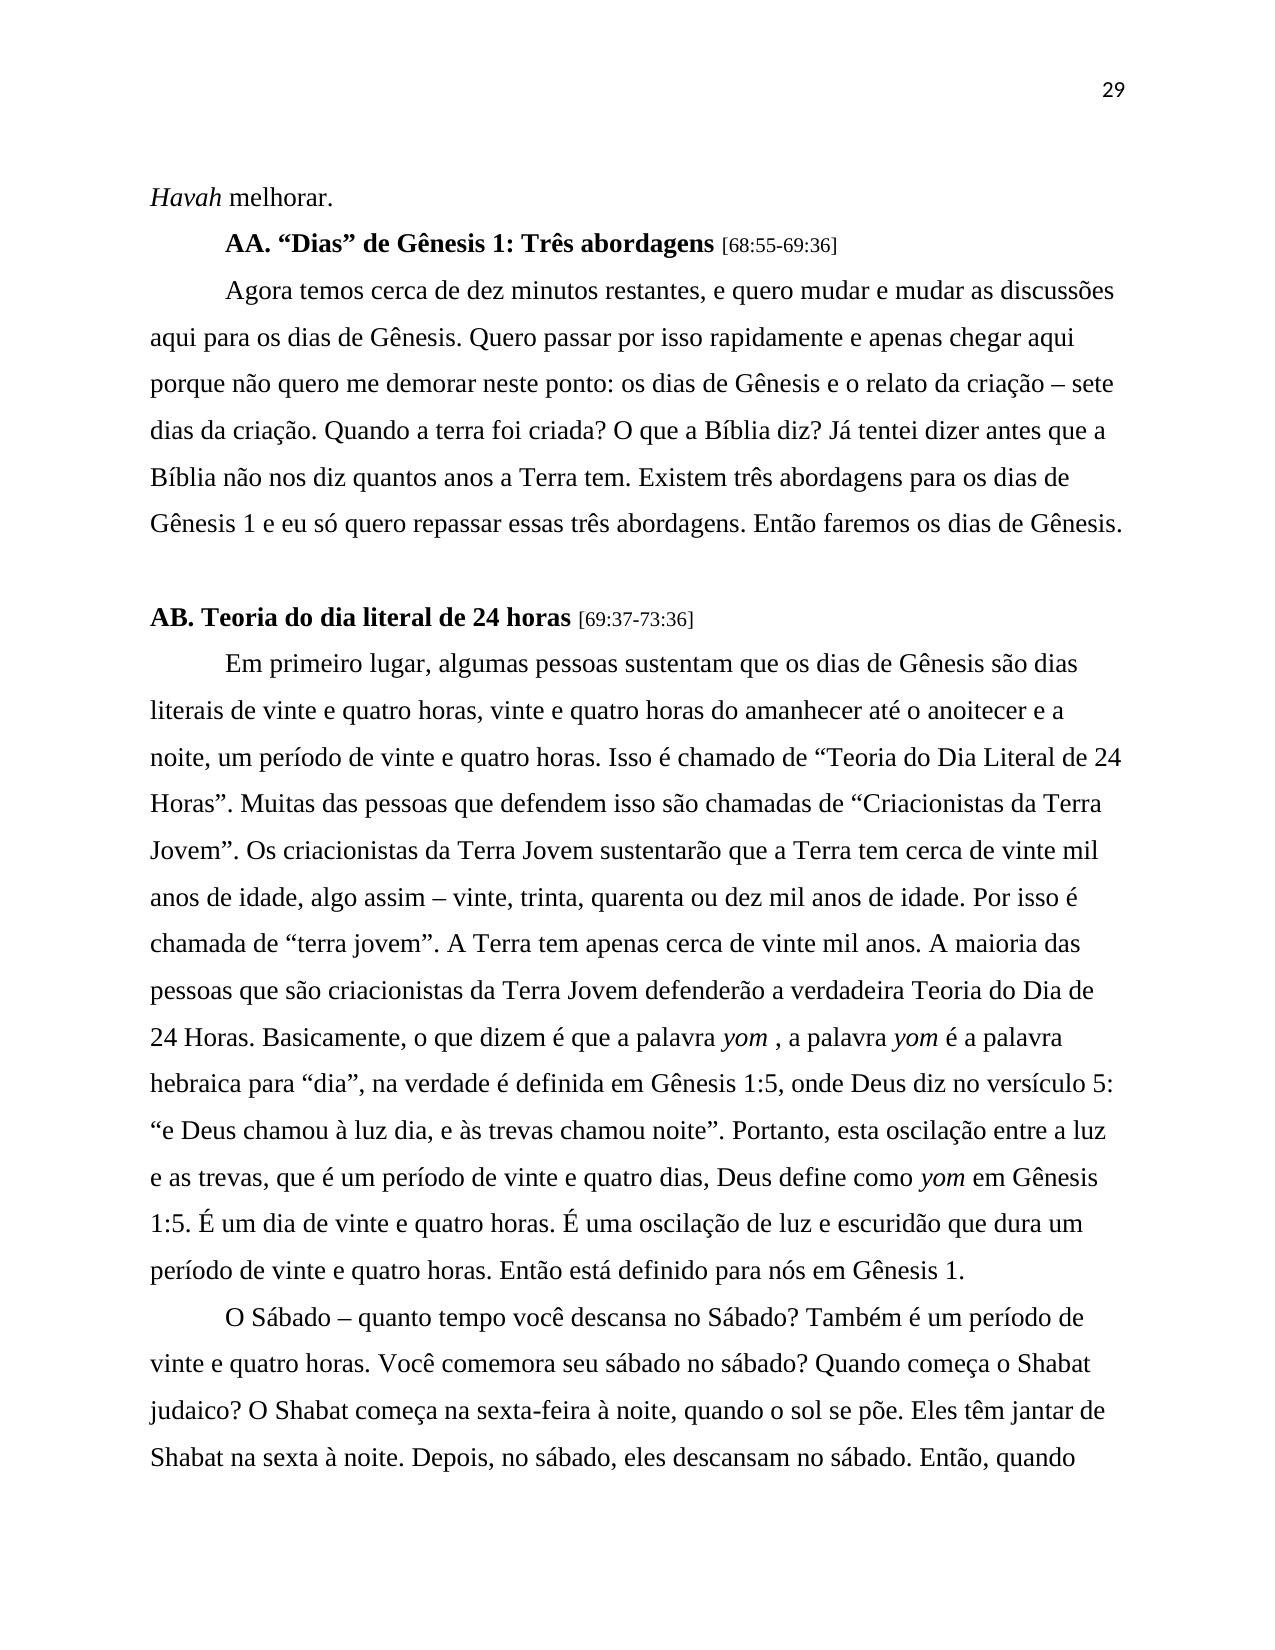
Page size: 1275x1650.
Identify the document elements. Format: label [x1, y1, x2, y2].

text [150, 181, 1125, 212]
text [150, 227, 1125, 1472]
